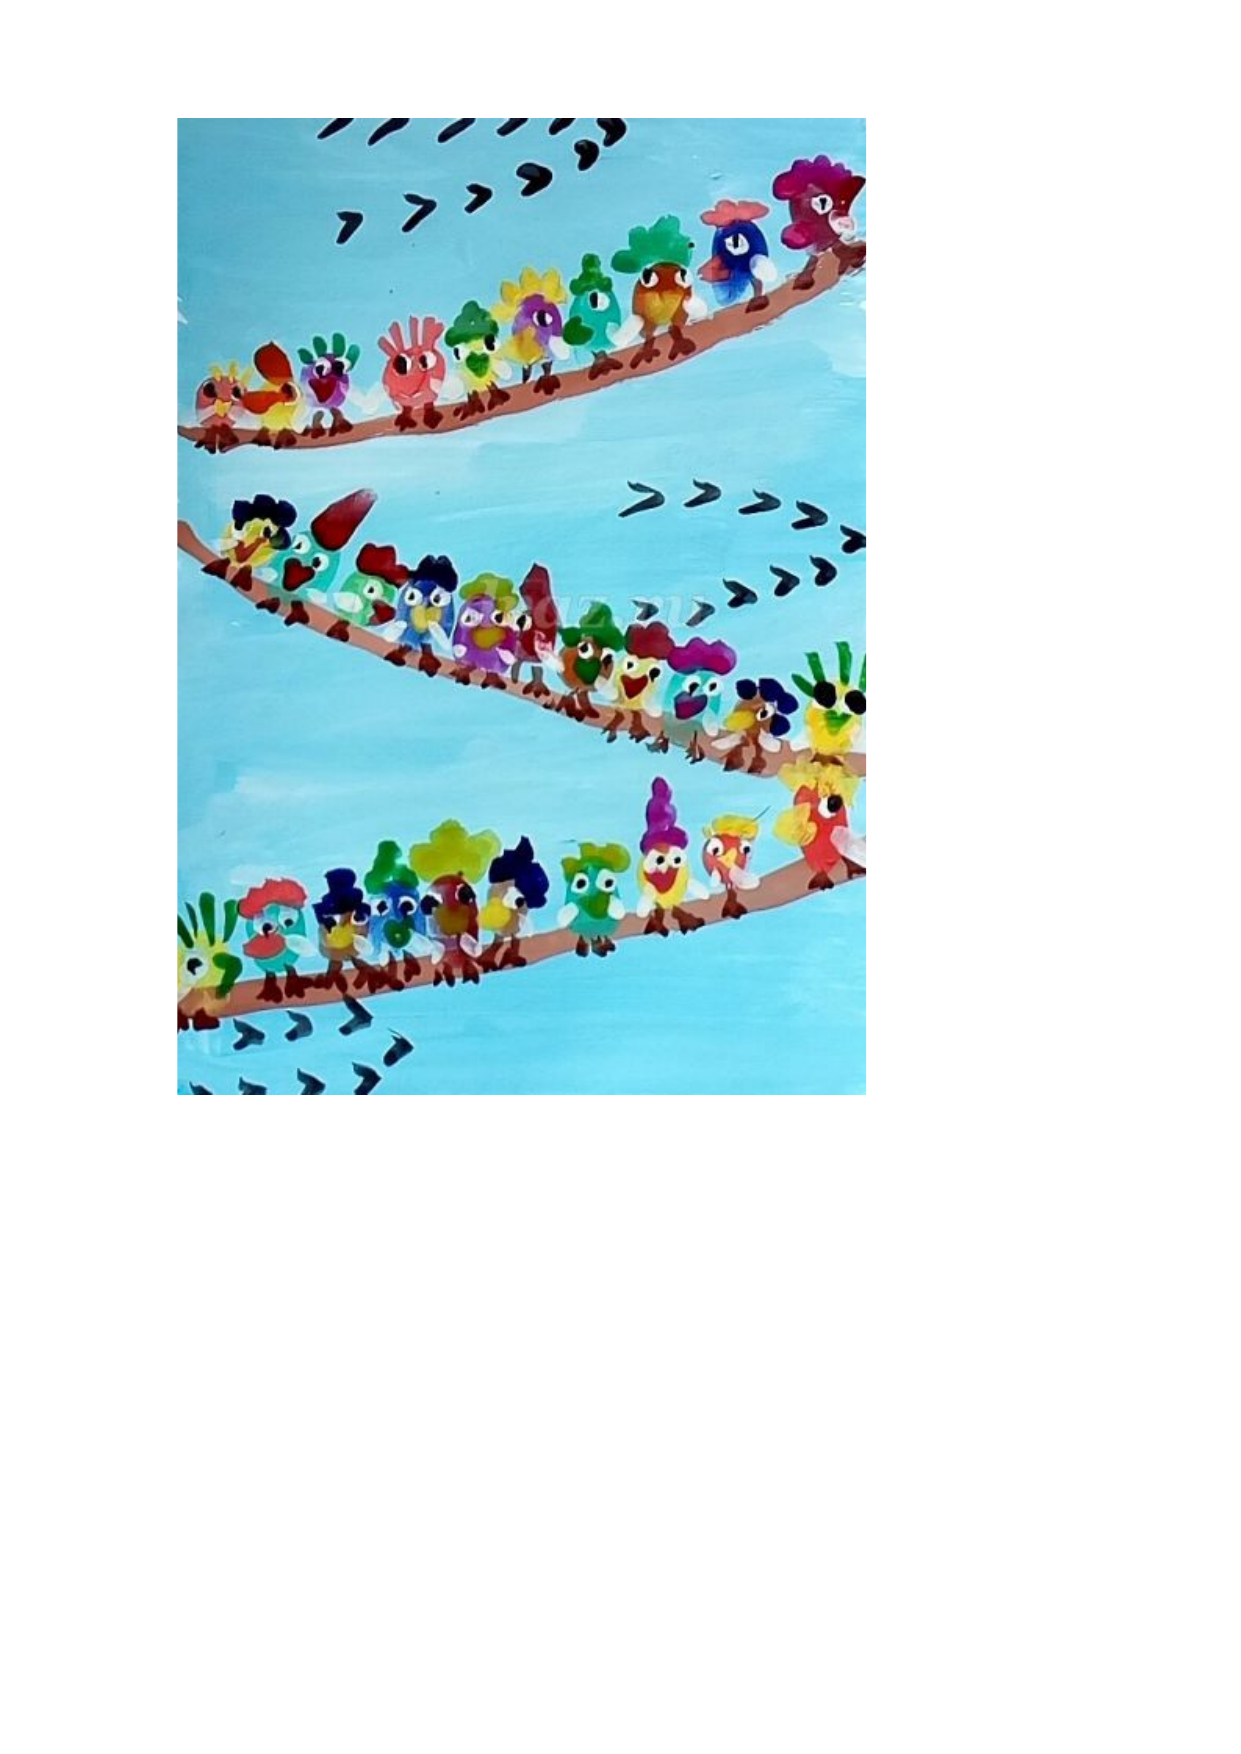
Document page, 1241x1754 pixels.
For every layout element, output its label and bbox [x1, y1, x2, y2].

picture [177, 118, 867, 1095]
